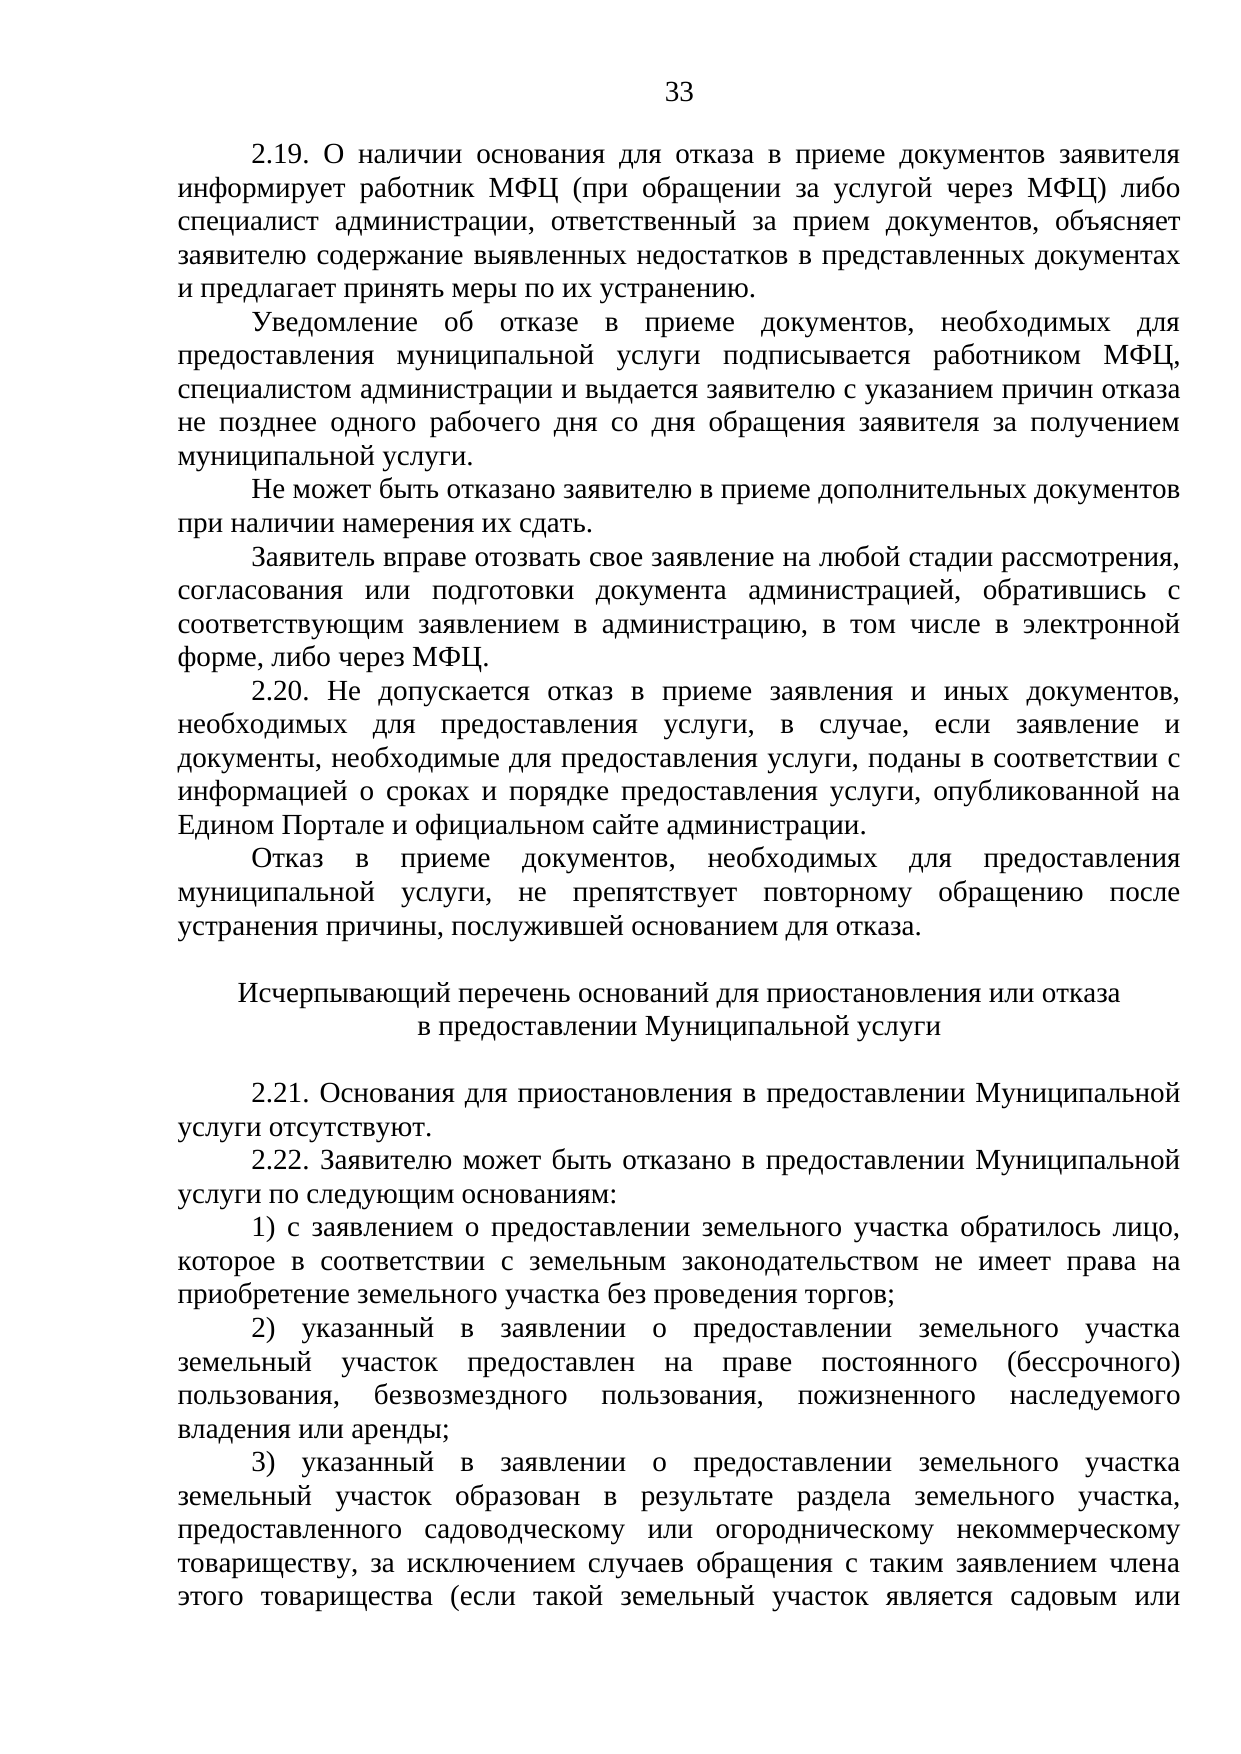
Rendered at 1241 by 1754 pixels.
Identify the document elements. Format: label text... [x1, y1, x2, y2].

text Не может быть отказано заявителю в приеме дополнительных документов при наличии намерения их сдать. [177, 472, 1181, 539]
text в предоставлении Муниципальной услуги [177, 1008, 1181, 1042]
text Уведомление об отказе в приеме документов, необходимых для предоставления муниципальной услуги подписывается работником МФЦ, специалистом администрации и выдается заявителю с указанием причин отказа не позднее одного рабочего дня со дня обращения заявителя за получением муниципальной услуги. [177, 304, 1181, 472]
text Исчерпывающий перечень оснований для приостановления или отказа [177, 975, 1181, 1008]
text Заявитель вправе отозвать свое заявление на любой стадии рассмотрения, согласования или подготовки документа администрацией, обратившись с соответствующим заявлением в администрацию, в том числе в электронной форме, либо через МФЦ. [177, 539, 1181, 673]
text 2.19. О наличии основания для отказа в приеме документов заявителя информирует работник МФЦ (при обращении за услугой через МФЦ) либо специалист администрации, ответственный за прием документов, объясняет заявителю содержание выявленных недостатков в представленных документах и предлагает принять меры по их устранению. [177, 136, 1181, 304]
text 2.22. Заявителю может быть отказано в предоставлении Муниципальной услуги по следующим основаниям: [177, 1142, 1181, 1209]
text 2.21. Основания для приостановления в предоставлении Муниципальной услуги отсутствуют. [177, 1075, 1181, 1142]
text 2.20. Не допускается отказ в приеме заявления и иных документов, необходимых для предоставления услуги, в случае, если заявление и документы, необходимые для предоставления услуги, поданы в соответствии с информацией о сроках и порядке предоставления услуги, опубликованной на Едином Портале и официальном сайте администрации. [177, 673, 1181, 841]
text 1) с заявлением о предоставлении земельного участка обратилось лицо, которое в соответствии с земельным законодательством не имеет права на приобретение земельного участка без проведения торгов; [177, 1209, 1181, 1310]
text 2) указанный в заявлении о предоставлении земельного участка земельный участок предоставлен на праве постоянного (бессрочного) пользования, безвозмездного пользования, пожизненного наследуемого владения или аренды; [177, 1310, 1181, 1444]
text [177, 1444, 1181, 1612]
text Отказ в приеме документов, необходимых для предоставления муниципальной услуги, не препятствует повторному обращению после устранения причины, послужившей основанием для отказа. [177, 841, 1181, 941]
